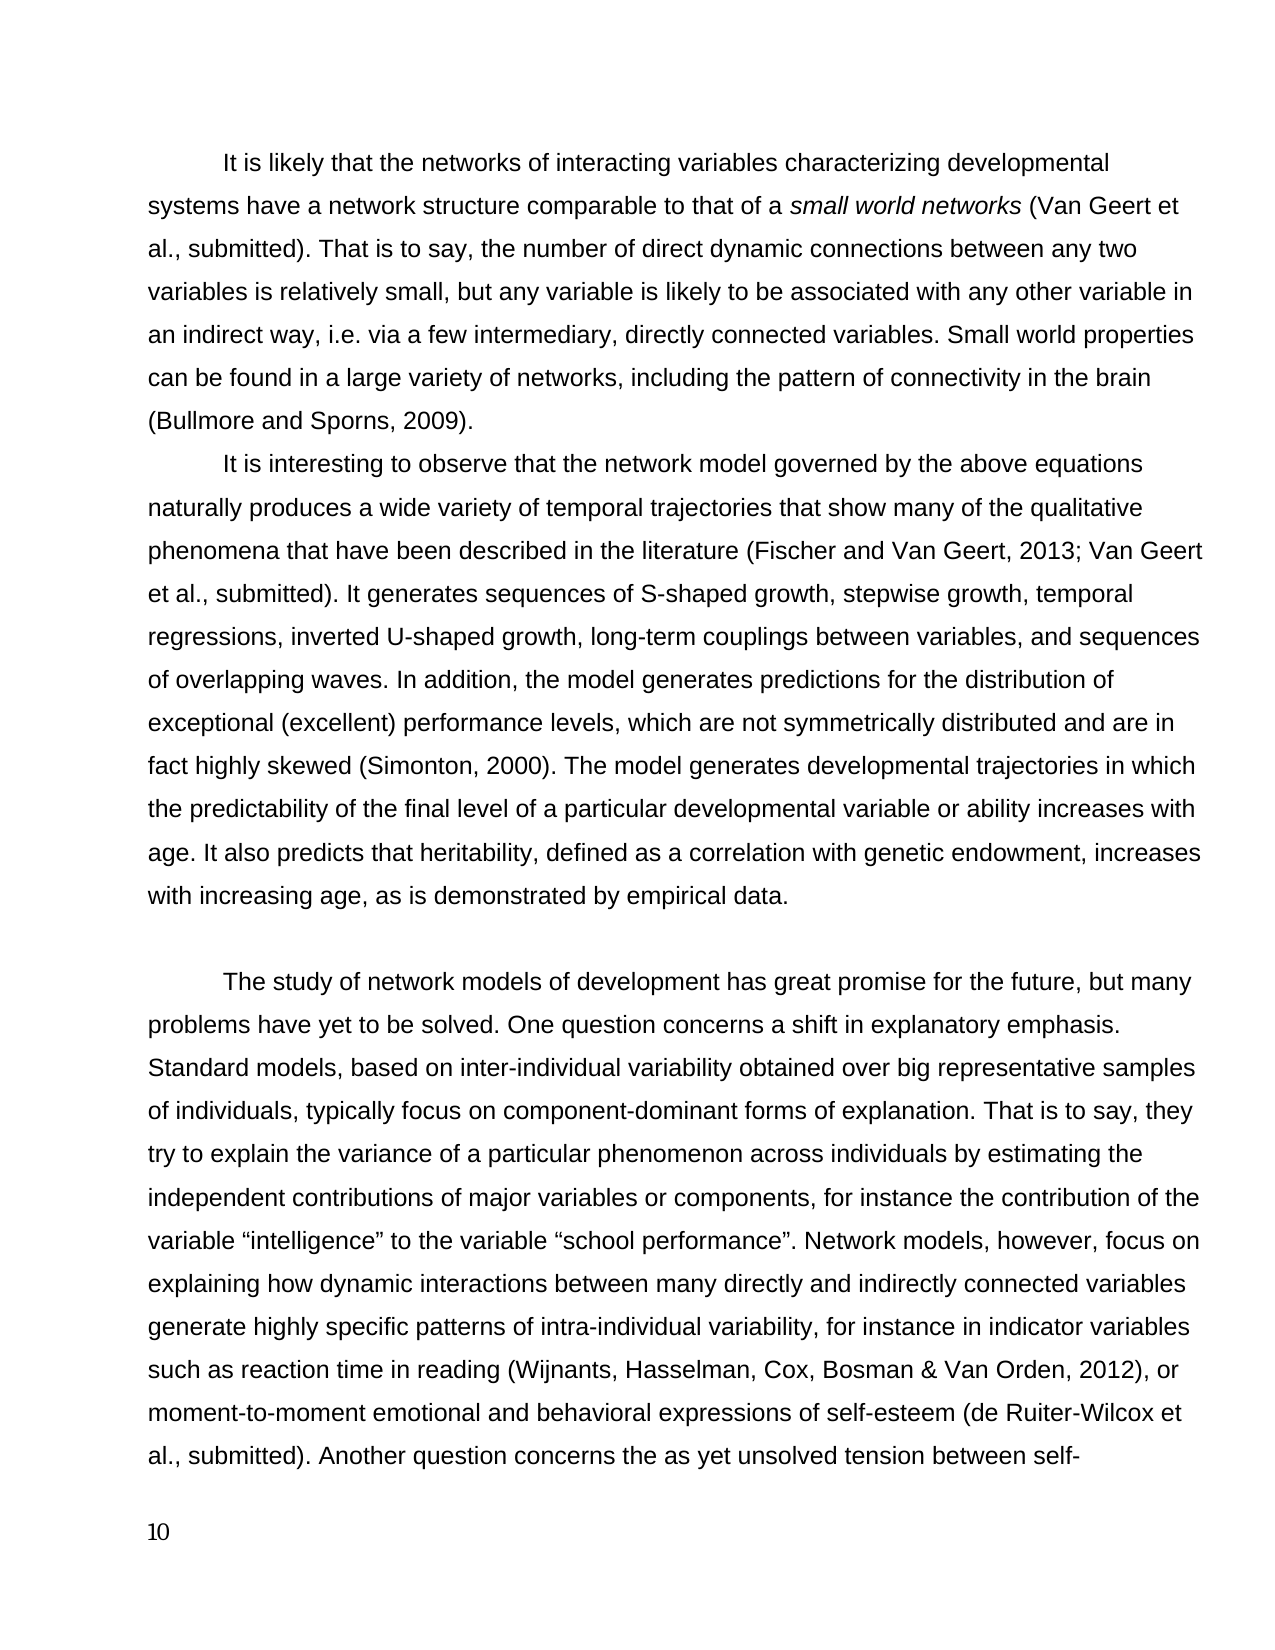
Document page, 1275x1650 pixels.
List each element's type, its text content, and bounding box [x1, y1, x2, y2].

text It is likely that the networks of interacting variables characterizing developmental systems have a network structure comparable to that of a small world networks (Van Geert et al., submitted). That is to say, the number of direct dynamic connections between any two variables is relatively small, but any variable is likely to be associated with any other variable in an indirect way, i.e. via a few intermediary, directly connected variables. Small world properties can be found in a large variety of networks, including the pattern of connectivity in the brain (Bullmore and Sporns, 2009). [148, 148, 1207, 435]
text It is interesting to observe that the network model governed by the above equations naturally produces a wide variety of temporal trajectories that show many of the qualitative phenomena that have been described in the literature (Fischer and Van Geert, 2013; Van Geert et al., submitted). It generates sequences of S-shaped growth, stepwise growth, temporal regressions, inverted U-shaped growth, long-term couplings between variables, and sequences of overlapping waves. In addition, the model generates predictions for the distribution of exceptional (excellent) performance levels, which are not symmetrically distributed and are in fact highly skewed (Simonton, 2000). The model generates developmental trajectories in which the predictability of the final level of a particular developmental variable or ability increases with age. It also predicts that heritability, defined as a correlation with genetic endowment, increases with increasing age, as is demonstrated by empirical data. [148, 449, 1207, 909]
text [148, 967, 1207, 1470]
